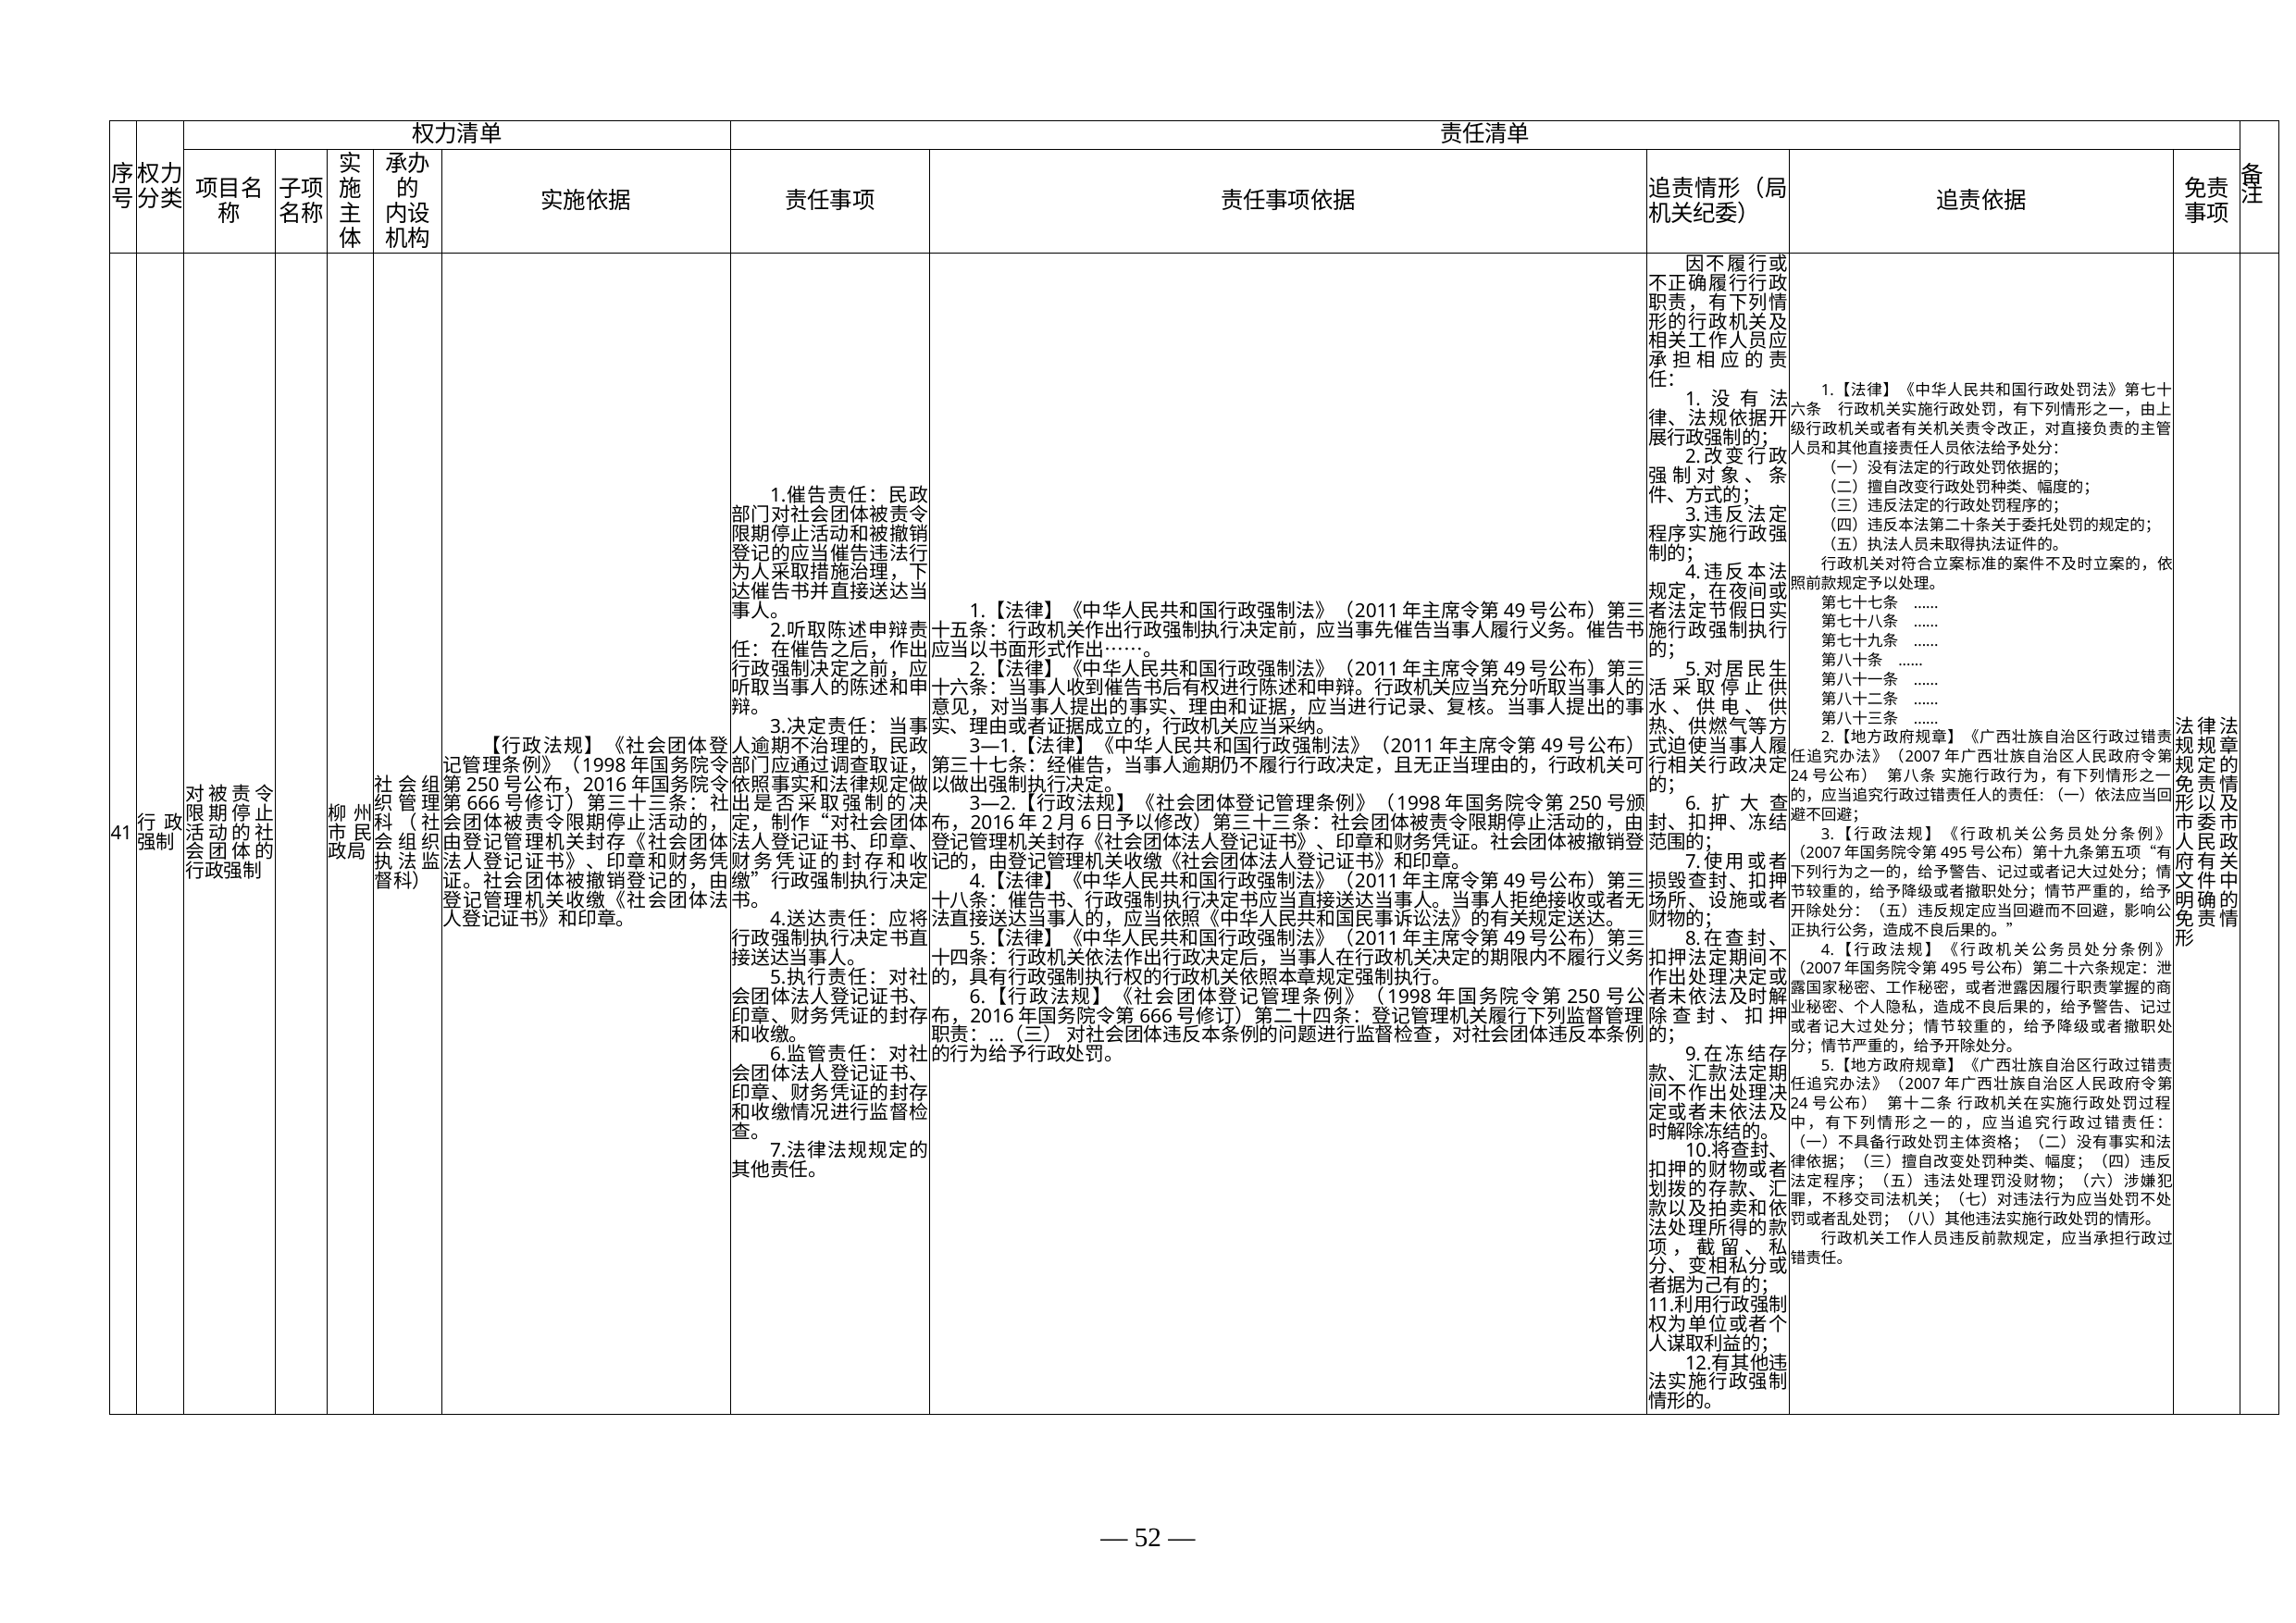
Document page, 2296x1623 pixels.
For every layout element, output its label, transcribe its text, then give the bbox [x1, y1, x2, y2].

table_cell 因不履行或不正确履行行政职责，有下列情形的行政机关及相关工作人员应承担相应的责任： 1.没有法律、法规依据开展行政强制的； 2.改变行政强制对象、条件、方式的； 3.违反法定程序实施行政强制的； 4.违反本法规定，在夜间或者法定节假日实施行政强制执行的； 5.对居民生活采取停止供水、供电、供热、供燃气等方式迫使当事人履行相关行政决定的； 6.扩大查封、扣押、冻结范围的； 7.使用或者损毁查封、扣押场所、设施或者财物的； 8.在查封、扣押法定期间不作出处理决定或者未依法及时解除查封、扣押的； 9.在冻结存款、汇款法定期间不作出处理决定或者未依法及时解除冻结的。 10.将查封、扣押的财物或者划拨的存款、汇款以及拍卖和依法处理所得的款项，截留、私分、变相私分或者据为己有的； 11.利用行政强制权为单位或者个人谋取利益的； 12.有其他违法实施行政强制情形的。 [1647, 254, 1789, 1413]
table_cell 法律法规规章规定的免责情形以及市委市人民政府有关文件中明确的免责情形 [2174, 254, 2240, 1413]
table_cell 追责情形（局机关纪委） [1647, 150, 1789, 253]
table_header 序号 [110, 121, 136, 253]
table_cell [276, 254, 327, 1413]
table_header 备注 [2240, 121, 2278, 253]
table_cell 1.【法律】《中华人民共和国行政强制法》（2011年主席令第49号公布）第三十五条：行政机关作出行政强制执行决定前，应当事先催告当事人履行义务。催告书应当以书面形式作出……。 2.【法律】《中华人民共和国行政强制法》（2011年主席令第49号公布）第三十六条：当事人收到催告书后有权进行陈述和申辩。行政机关应当充分听取当事人的意见，对当事人提出的事实、理由和证据，应当进行记录、复核。当事人提出的事实、理由或者证据成立的，行政机关应当采纳。 3—1.【法律】《中华人民共和国行政强制法》（2011年主席令第49号公布）第三十七条：经催告，当事人逾期仍不履行行政决定，且无正当理由的，行政机关可以做出强制执行决定。 3—2.【行政法规】《社会团体登记管理条例》（1998年国务院令第250号颁布，2016年2月6日予以修改）第三十三条：社会团体被责令限期停止活动的，由登记管理机关封存《社会团体法人登记证书》、印章和财务凭证。社会团体被撤销登记的，由登记管理机关收缴《社会团体法人登记证书》和印章。 4.【法律】《中华人民共和国行政强制法》（2011年主席令第49号公布）第三十八条：催告书、行政强制执行决定书应当直接送达当事人。当事人拒绝接收或者无法直接送达当事人的，应当依照《中华人民共和国民事诉讼法》的有关规定送达。 5.【法律】《中华人民共和国行政强制法》（2011年主席令第49号公布）第三十四条：行政机关依法作出行政决定后，当事人在行政机关决定的期限内不履行义务的，具有行政强制执行权的行政机关依照本章规定强制执行。 6.【行政法规】《社会团体登记管理条例》（1998年国务院令第250号公布，2016年国务院令第666号修订）第二十四条：登记管理机关履行下列监督管理职责：...（三） 对社会团体违反本条例的问题进行监督检查，对社会团体违反本条例的行为给予行政处罚。 [930, 254, 1646, 1413]
table_cell 行政强制 [137, 254, 183, 1413]
table_cell 41 [110, 254, 136, 1413]
table_header 权力清单 [184, 121, 730, 149]
table_header 权力分类 [137, 121, 183, 253]
table_cell 责任事项 [731, 150, 929, 253]
table_cell 免责 事项 [2174, 150, 2240, 253]
table_cell 社会组织管理科（社会组织执法监督科） [374, 254, 441, 1413]
table_cell 实施主体 [328, 150, 373, 253]
table_cell 【行政法规】《社会团体登记管理条例》（1998年国务院令第250号公布，2016年国务院令第666号修订）第三十三条：社会团体被责令限期停止活动的，由登记管理机关封存《社会团体法人登记证书》、印章和财务凭证。社会团体被撤销登记的，由登记管理机关收缴《社会团体法人登记证书》和印章。 [442, 254, 730, 1413]
table_cell 项目名称 [184, 150, 275, 253]
table_header 责任清单 [731, 121, 2240, 149]
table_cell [1790, 254, 2173, 1413]
table_cell [2240, 254, 2278, 1413]
table_cell 追责依据 [1790, 150, 2173, 253]
table_cell 承办的 内设机构 [374, 150, 441, 253]
table_cell 1.催告责任：民政部门对社会团体被责令限期停止活动和被撤销登记的应当催告违法行为人采取措施治理，下达催告书并直接送达当事人。 2.听取陈述申辩责任：在催告之后，作出行政强制决定之前，应听取当事人的陈述和申辩。 3.决定责任：当事人逾期不治理的，民政部门应通过调查取证，依照事实和法律规定做出是否采取强制的决定，制作“对社会团体法人登记证书、印章、财务凭证的封存和收缴”行政强制执行决定书。 4.送达责任：应将行政强制执行决定书直接送达当事人。 5.执行责任：对社会团体法人登记证书、印章、财务凭证的封存和收缴。 6.监管责任：对社会团体法人登记证书、印章、财务凭证的封存和收缴情况进行监督检查。 7.法律法规规定的其他责任。 [731, 254, 929, 1413]
table_cell 子项名称 [276, 150, 327, 253]
table_cell 责任事项依据 [930, 150, 1646, 253]
table_cell 实施依据 [442, 150, 730, 253]
table_cell 对被责令限期停止活动的社会团体的行政强制 [184, 254, 275, 1413]
table_cell 柳州市民政局 [328, 254, 373, 1413]
